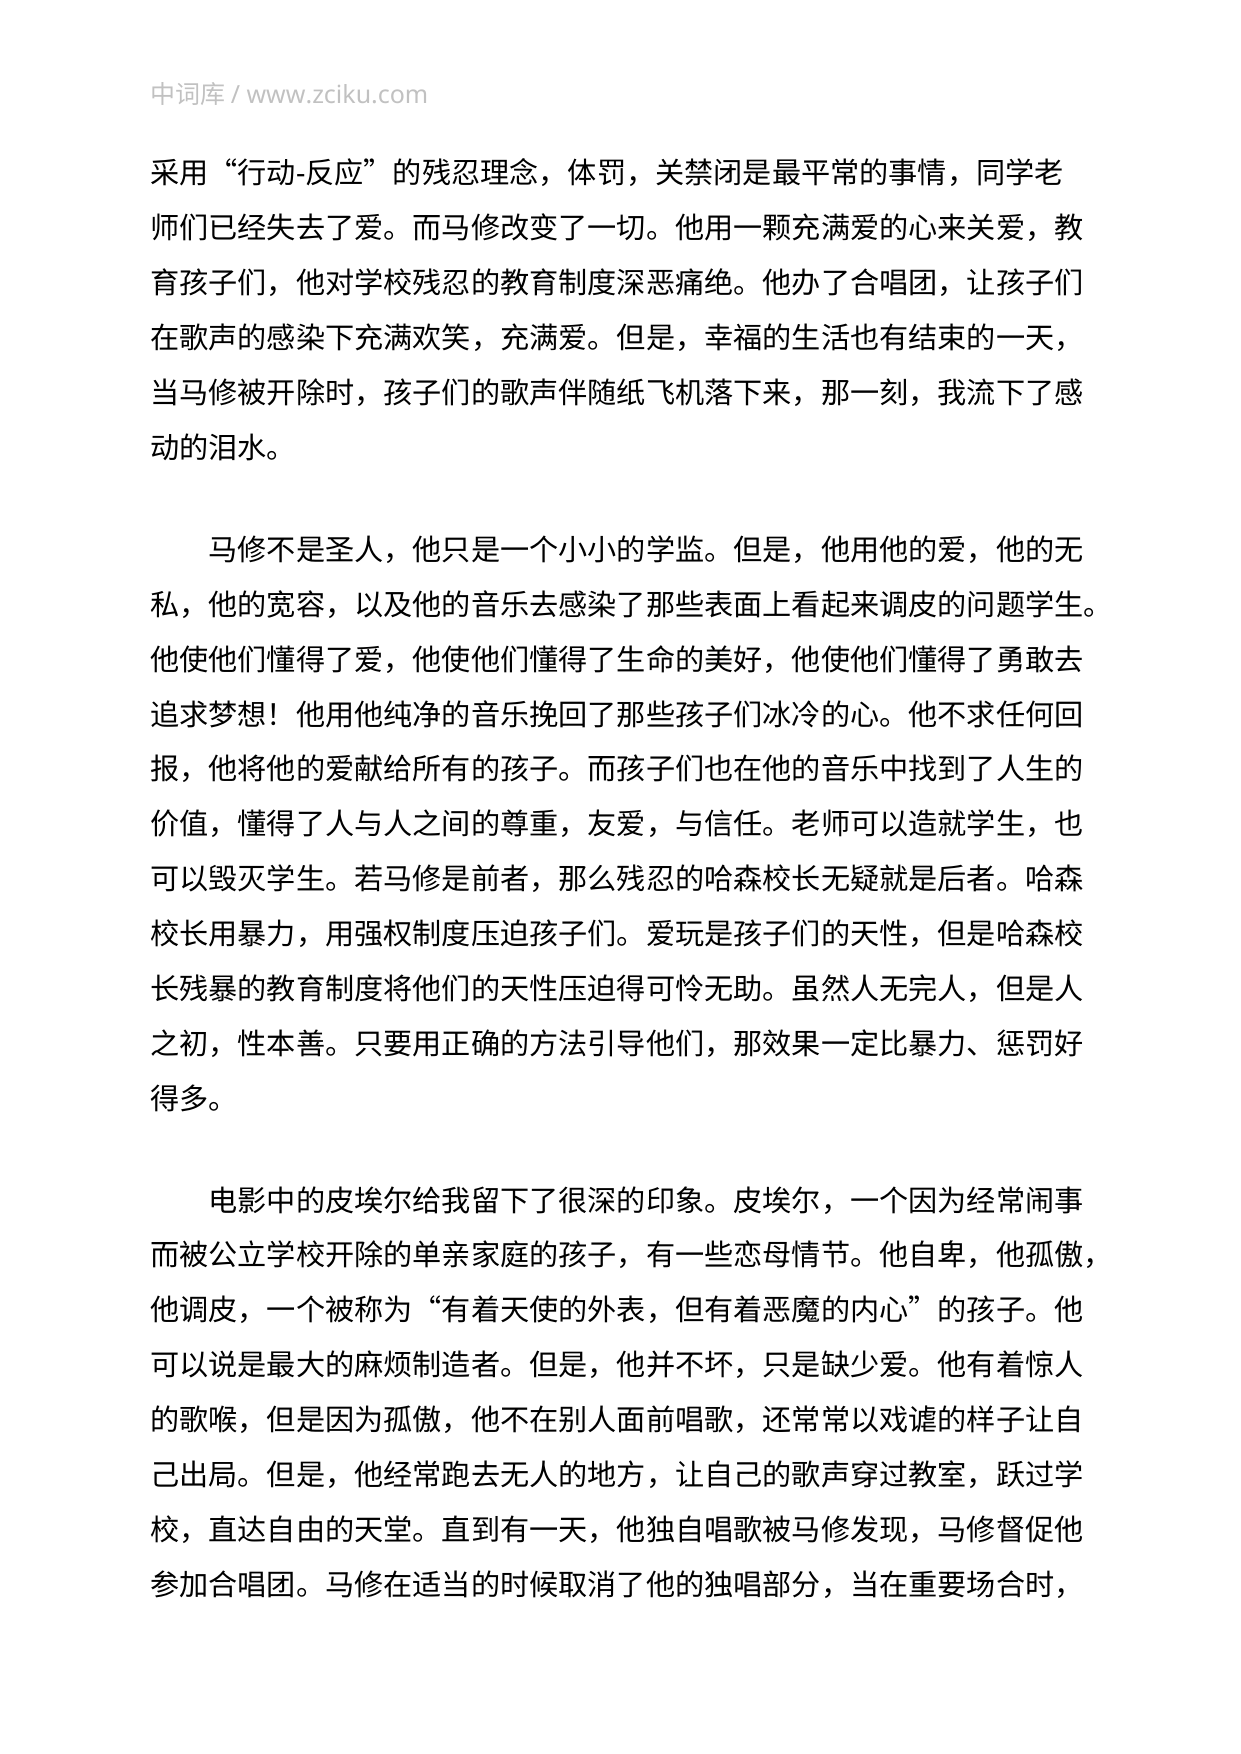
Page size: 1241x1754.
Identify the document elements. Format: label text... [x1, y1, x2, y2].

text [150, 1177, 1090, 1604]
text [150, 150, 1090, 467]
text 马修不是圣人，他只是一个小小的学监。但是，他用他的爱，他的无私，他的宽容，以及他的音乐去感染了那些表面上看起来调皮的问题学生。他使他们懂得了爱，他使他们懂得了生命的美好，他使他们懂得了勇敢去追求梦想！他用他纯净的音乐挽回了那些孩子们冰冷的心。他不求任何回报，他将他的爱献给所有的孩子。而孩子们也在他的音乐中找到了人生的价值，懂得了人与人之间的尊重，友爱，与信任。老师可以造就学生，也可以毁灭学生。若马修是前者，那么残忍的哈森校长无疑就是后者。哈森校长用暴力，用强权制度压迫孩子们。爱玩是孩子们的天性，但是哈森校长残暴的教育制度将他们的天性压迫得可怜无助。虽然人无完人，但是人之初，性本善。只要用正确的方法引导他们，那效果一定比暴力、惩罚好得多。 [150, 526, 1090, 1118]
